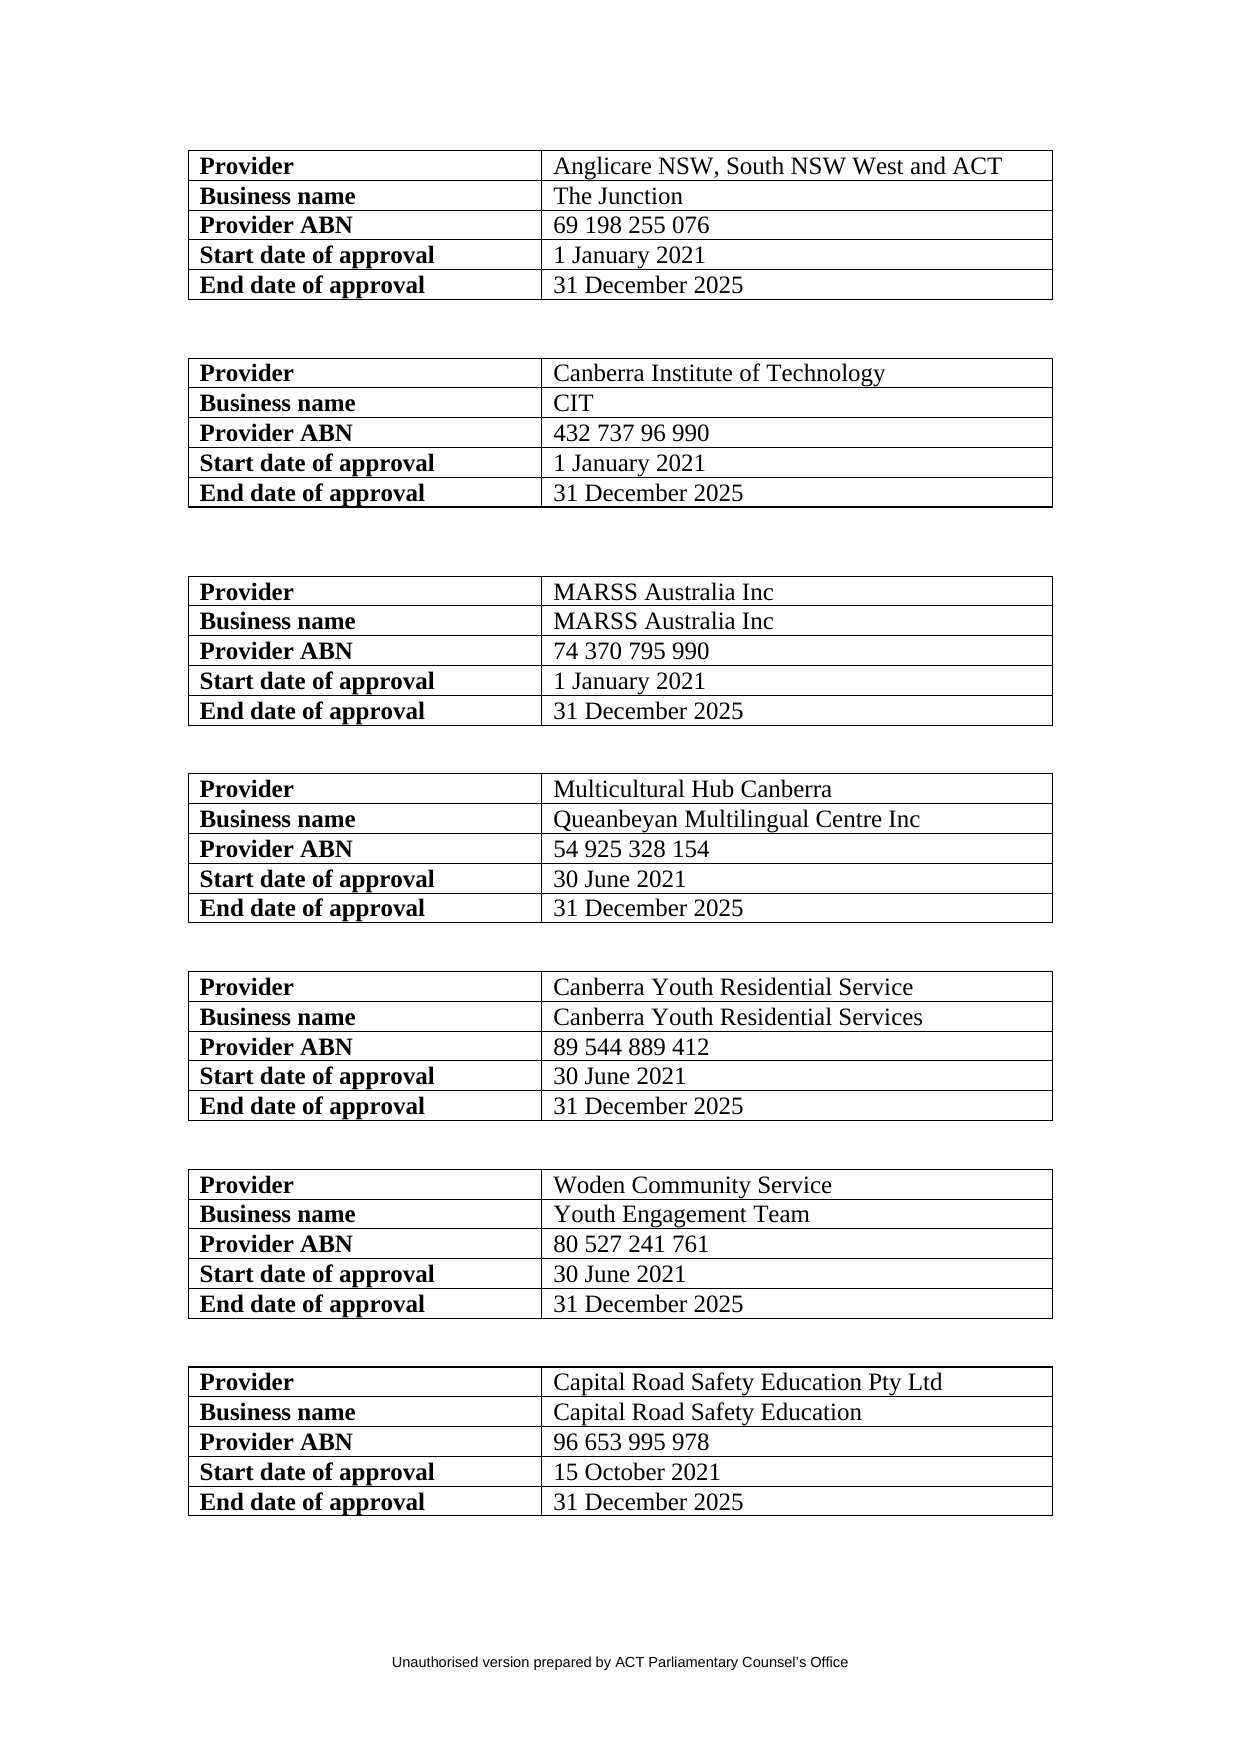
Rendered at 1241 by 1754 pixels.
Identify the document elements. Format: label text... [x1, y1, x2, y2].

table_cell 31 December 2025 [542, 894, 1052, 922]
table_cell Start date of approval [189, 864, 541, 892]
table_cell 74 370 795 990 [542, 636, 1052, 665]
table_cell 30 June 2021 [542, 1259, 1052, 1288]
table_cell 1 January 2021 [542, 666, 1052, 695]
table_cell End date of approval [189, 1487, 541, 1515]
table_header Anglicare NSW, South NSW West and ACT [542, 151, 1052, 180]
table_cell Provider ABN [189, 1032, 541, 1060]
table_header Provider [189, 1368, 541, 1396]
table_cell Start date of approval [189, 240, 541, 269]
table_cell Provider ABN [189, 1229, 541, 1258]
table_cell Business name [189, 1397, 541, 1426]
table_header Provider [189, 577, 541, 605]
table_header Provider [189, 151, 541, 180]
table_cell End date of approval [189, 1091, 541, 1120]
table_cell Provider ABN [189, 1427, 541, 1456]
table_cell Provider ABN [189, 636, 541, 665]
table_cell Queanbeyan Multilingual Centre Inc [542, 804, 1052, 833]
table_cell Business name [189, 388, 541, 417]
table_cell Provider ABN [189, 418, 541, 447]
table_header Provider [189, 359, 541, 387]
table_cell Start date of approval [189, 666, 541, 695]
table_header Capital Road Safety Education Pty Ltd [542, 1368, 1052, 1396]
table_header Provider [189, 972, 541, 1001]
table_cell Provider ABN [189, 211, 541, 239]
table_cell CIT [542, 388, 1052, 417]
table_cell 89 544 889 412 [542, 1032, 1052, 1060]
table_cell 30 June 2021 [542, 864, 1052, 892]
table_cell Start date of approval [189, 1061, 541, 1090]
table_cell Business name [189, 804, 541, 833]
table_cell 31 December 2025 [542, 478, 1052, 506]
table_cell 31 December 2025 [542, 270, 1052, 299]
table_cell 432 737 96 990 [542, 418, 1052, 447]
table_cell End date of approval [189, 696, 541, 724]
table_cell Start date of approval [189, 1457, 541, 1486]
table_header Provider [189, 774, 541, 803]
table_cell Start date of approval [189, 448, 541, 477]
table_cell Provider ABN [189, 834, 541, 863]
table_cell End date of approval [189, 478, 541, 506]
table_header Woden Community Service [542, 1170, 1052, 1198]
table_cell 15 October 2021 [542, 1457, 1052, 1486]
table_cell End date of approval [189, 894, 541, 922]
table_cell Youth Engagement Team [542, 1200, 1052, 1228]
table_header Canberra Institute of Technology [542, 359, 1052, 387]
table_cell 54 925 328 154 [542, 834, 1052, 863]
table_header Canberra Youth Residential Service [542, 972, 1052, 1001]
table_cell Start date of approval [189, 1259, 541, 1288]
table_cell Business name [189, 1200, 541, 1228]
table_cell Business name [189, 181, 541, 209]
table_cell Capital Road Safety Education [542, 1397, 1052, 1426]
table_cell Business name [189, 606, 541, 635]
table_cell Business name [189, 1002, 541, 1031]
table_cell 30 June 2021 [542, 1061, 1052, 1090]
table_cell 96 653 995 978 [542, 1427, 1052, 1456]
table_cell End date of approval [189, 1289, 541, 1318]
table_cell 31 December 2025 [542, 1487, 1052, 1515]
table_cell 31 December 2025 [542, 1091, 1052, 1120]
table_header MARSS Australia Inc [542, 577, 1052, 605]
table_cell Canberra Youth Residential Services [542, 1002, 1052, 1031]
table_cell MARSS Australia Inc [542, 606, 1052, 635]
table_cell 31 December 2025 [542, 1289, 1052, 1318]
table_cell 31 December 2025 [542, 696, 1052, 724]
table_cell 80 527 241 761 [542, 1229, 1052, 1258]
table_header Multicultural Hub Canberra [542, 774, 1052, 803]
table_cell End date of approval [189, 270, 541, 299]
table_cell 69 198 255 076 [542, 211, 1052, 239]
table_cell 1 January 2021 [542, 240, 1052, 269]
table_header Provider [189, 1170, 541, 1198]
table_cell The Junction [542, 181, 1052, 209]
table_cell 1 January 2021 [542, 448, 1052, 477]
